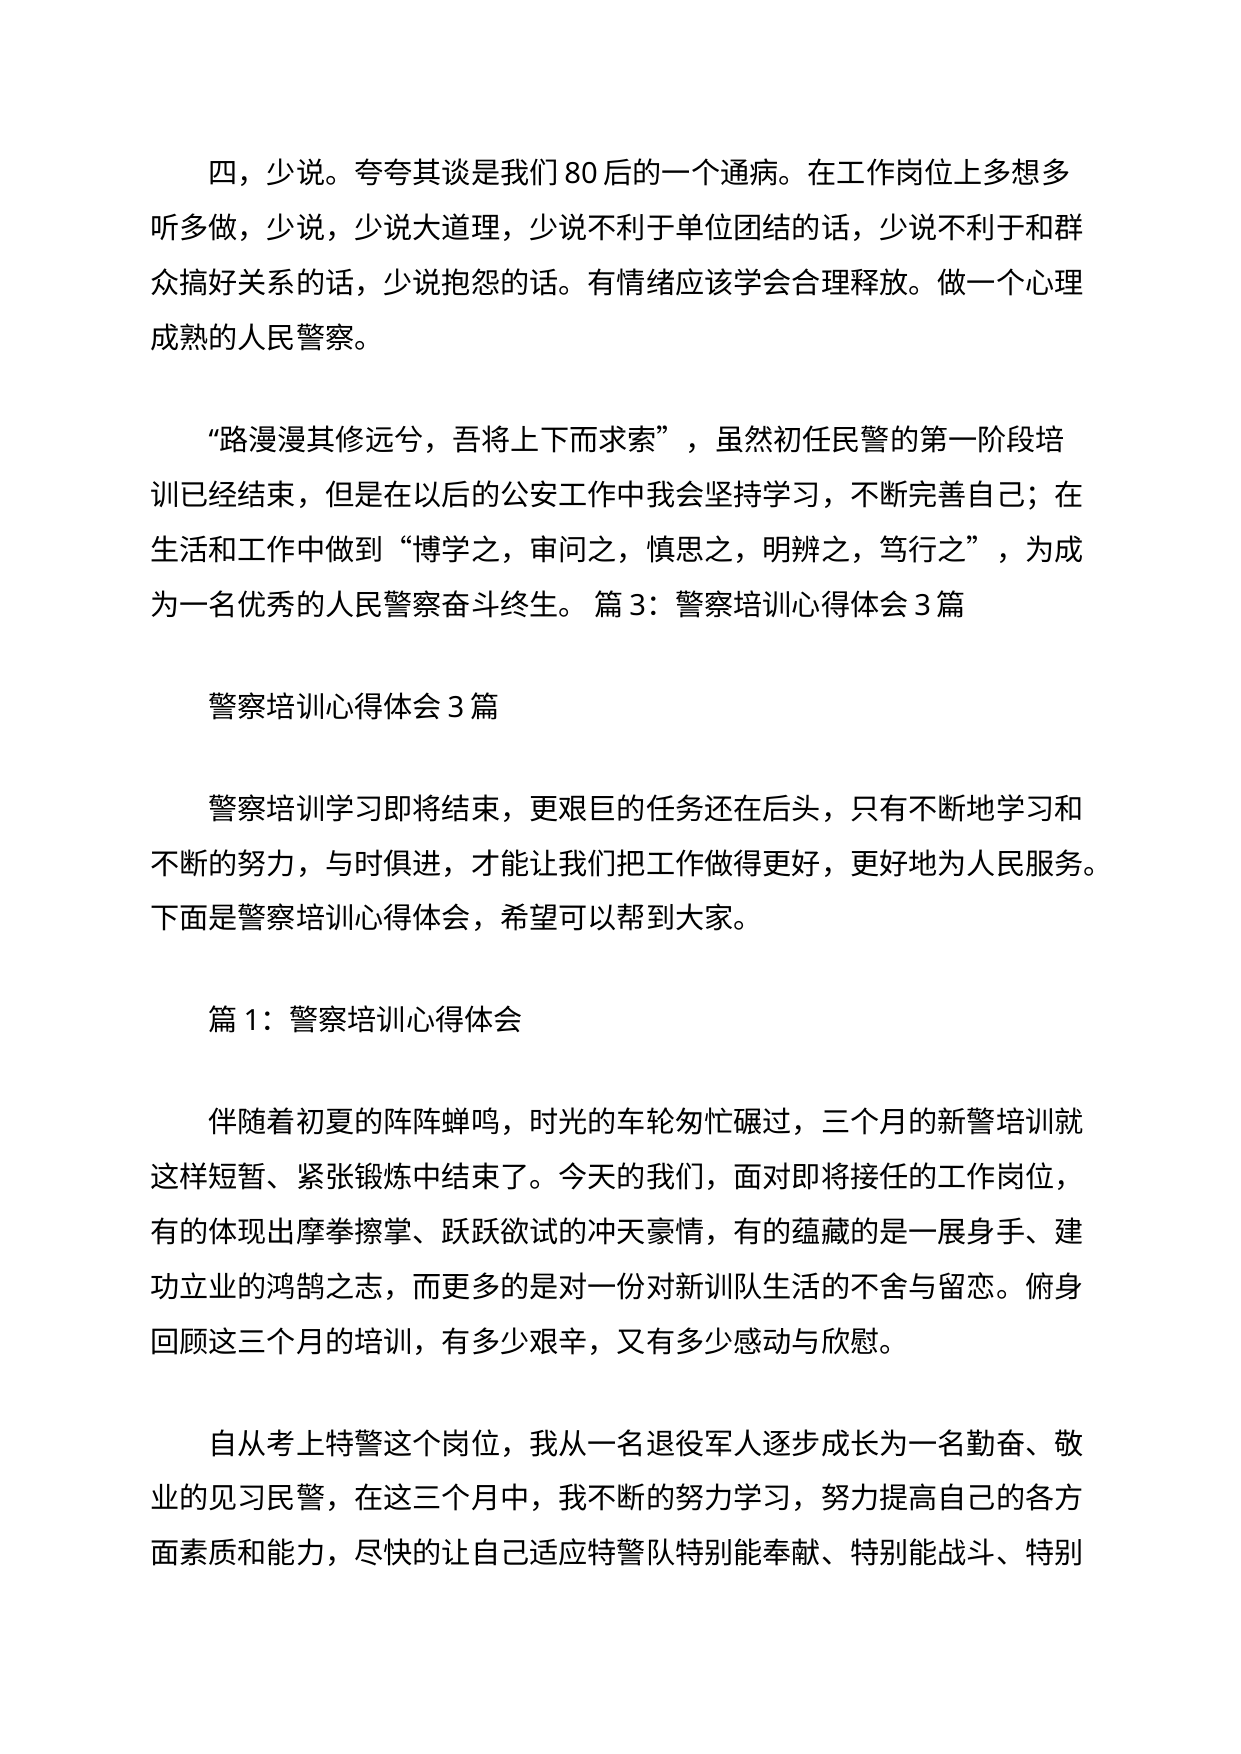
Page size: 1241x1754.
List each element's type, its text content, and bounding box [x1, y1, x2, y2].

text 警察培训学习即将结束，更艰巨的任务还在后头，只有不断地学习和不断的努力，与时俱进，才能让我们把工作做得更好，更好地为人民服务。下面是警察培训心得体会，希望可以帮到大家。 [150, 785, 1090, 937]
text “路漫漫其修远兮，吾将上下而求索”，虽然初任民警的第一阶段培训已经结束，但是在以后的公安工作中我会坚持学习，不断完善自己；在生活和工作中做到“博学之，审问之，慎思之，明辨之，笃行之”，为成为一名优秀的人民警察奋斗终生。 篇3：警察培训心得体会3篇 [150, 417, 1090, 624]
text 警察培训心得体会3篇 [150, 683, 1090, 726]
text 四，少说。夸夸其谈是我们80后的一个通病。在工作岗位上多想多听多做，少说，少说大道理，少说不利于单位团结的话，少说不利于和群众搞好关系的话，少说抱怨的话。有情绪应该学会合理释放。做一个心理成熟的人民警察。 [150, 150, 1090, 357]
text 篇1：警察培训心得体会 [150, 997, 1090, 1039]
text 伴随着初夏的阵阵蝉鸣，时光的车轮匆忙碾过，三个月的新警培训就这样短暂、紧张锻炼中结束了。今天的我们，面对即将接任的工作岗位，有的体现出摩拳擦掌、跃跃欲试的冲天豪情，有的蕴藏的是一展身手、建功立业的鸿鹄之志，而更多的是对一份对新训队生活的不舍与留恋。俯身回顾这三个月的培训，有多少艰辛，又有多少感动与欣慰。 [150, 1099, 1090, 1361]
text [150, 1420, 1090, 1572]
